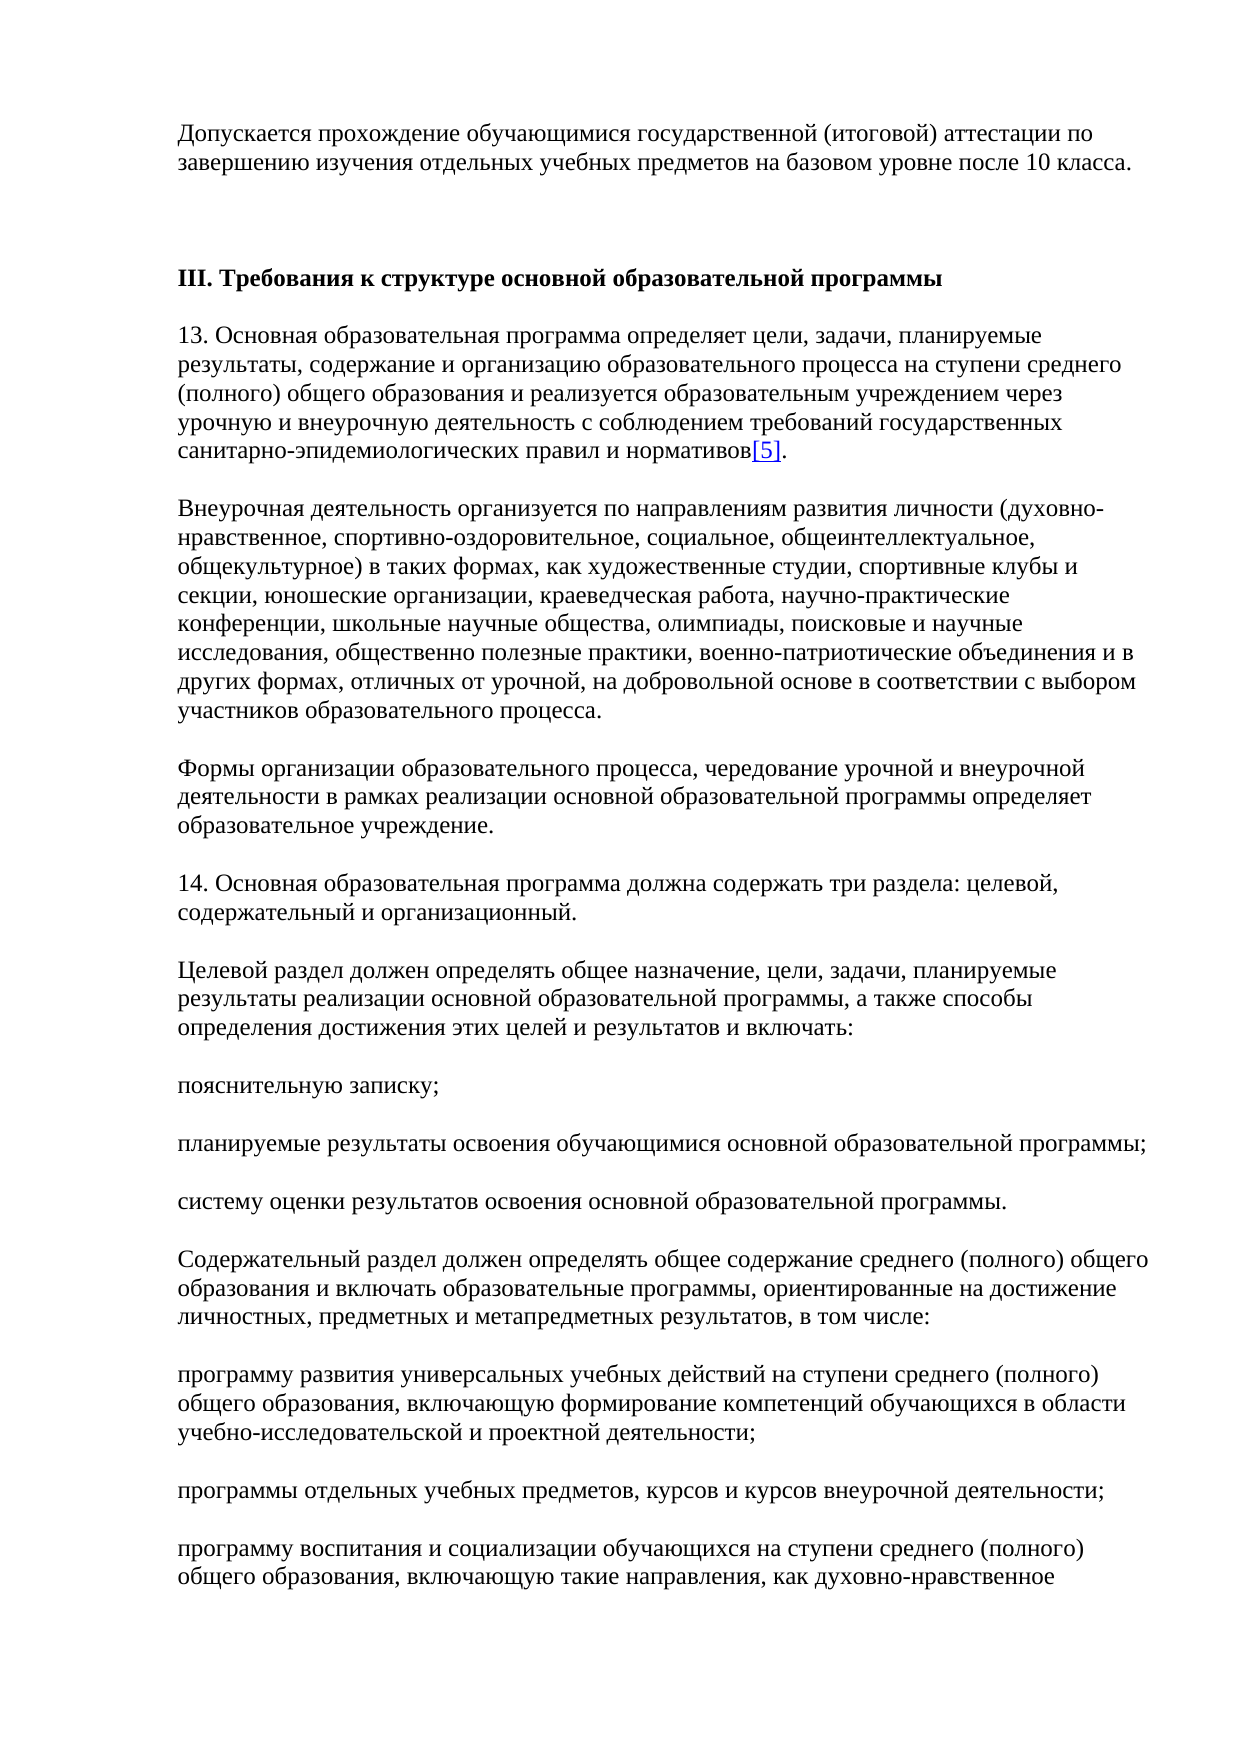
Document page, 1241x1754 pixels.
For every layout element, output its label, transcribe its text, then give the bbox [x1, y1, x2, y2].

text Содержательный раздел должен определять общее содержание среднего (полного) общего образования и включать образовательные программы, ориентированные на достижение личностных, предметных и метапредметных результатов, в том числе: [177, 1244, 1152, 1330]
text программу развития универсальных учебных действий на ступени среднего (полного) общего образования, включающую формирование компетенций обучающихся в области учебно-исследовательской и проектной деятельности; [177, 1359, 1152, 1446]
text систему оценки результатов освоения основной образовательной программы. [177, 1186, 1152, 1215]
text Допускается прохождение обучающимися государственной (итоговой) аттестации по завершению изучения отдельных учебных предметов на базовом уровне после 10 класса. [177, 118, 1152, 176]
text Целевой раздел должен определять общее назначение, цели, задачи, планируемые результаты реализации основной образовательной программы, а также способы определения достижения этих целей и результатов и включать: [177, 955, 1152, 1041]
text Внеурочная деятельность организуется по направлениям развития личности (духовно-нравственное, спортивно-оздоровительное, социальное, общеинтеллектуальное, общекультурное) в таких формах, как художественные студии, спортивные клубы и секции, юношеские организации, краеведческая работа, научно-практические конференции, школьные научные общества, олимпиады, поисковые и научные исследования, общественно полезные практики, военно-патриотические объединения и в других формах, отличных от урочной, на добровольной основе в соответствии с выбором участников образовательного процесса. [177, 493, 1152, 723]
text 13. Основная образовательная программа определяет цели, задачи, планируемые результаты, содержание и организацию образовательного процесса на ступени среднего (полного) общего образования и реализуется образовательным учреждением через урочную и внеурочную деятельность с соблюдением требований государственных санитарно-эпидемиологических правил и нормативов[5]. [177, 321, 1152, 464]
text программы отдельных учебных предметов, курсов и курсов внеурочной деятельности; [177, 1475, 1152, 1503]
text пояснительную записку; [177, 1070, 1152, 1099]
text 14. Основная образовательная программа должна содержать три раздела: целевой, содержательный и организационный. [177, 868, 1152, 926]
text Формы организации образовательного процесса, чередование урочной и внеурочной деятельности в рамках реализации основной образовательной программы определяет образовательное учреждение. [177, 753, 1152, 839]
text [177, 1533, 1152, 1590]
text планируемые результаты освоения обучающимися основной образовательной программы; [177, 1128, 1152, 1157]
text III. Требования к структуре основной образовательной программы [177, 263, 1152, 291]
